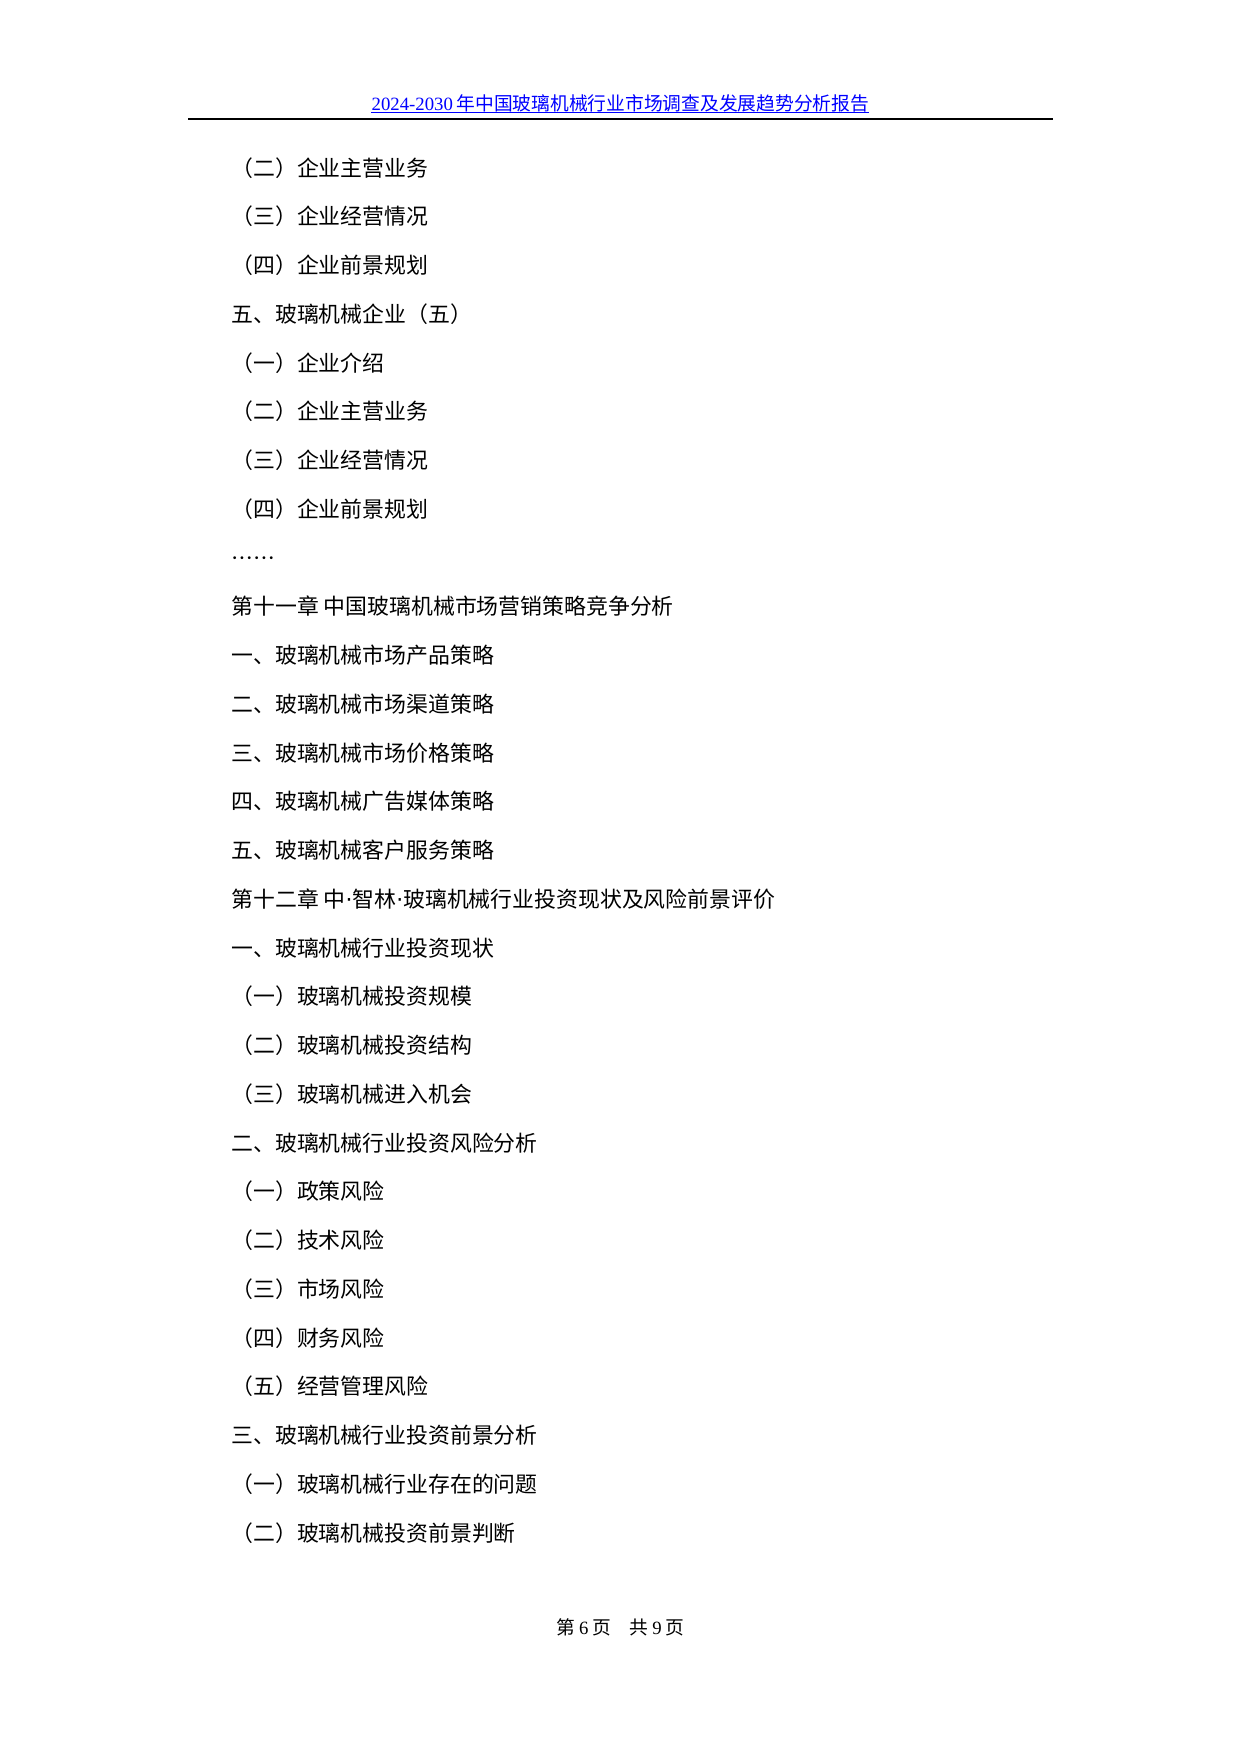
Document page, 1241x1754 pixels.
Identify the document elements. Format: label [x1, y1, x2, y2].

text [187, 150, 1053, 1548]
